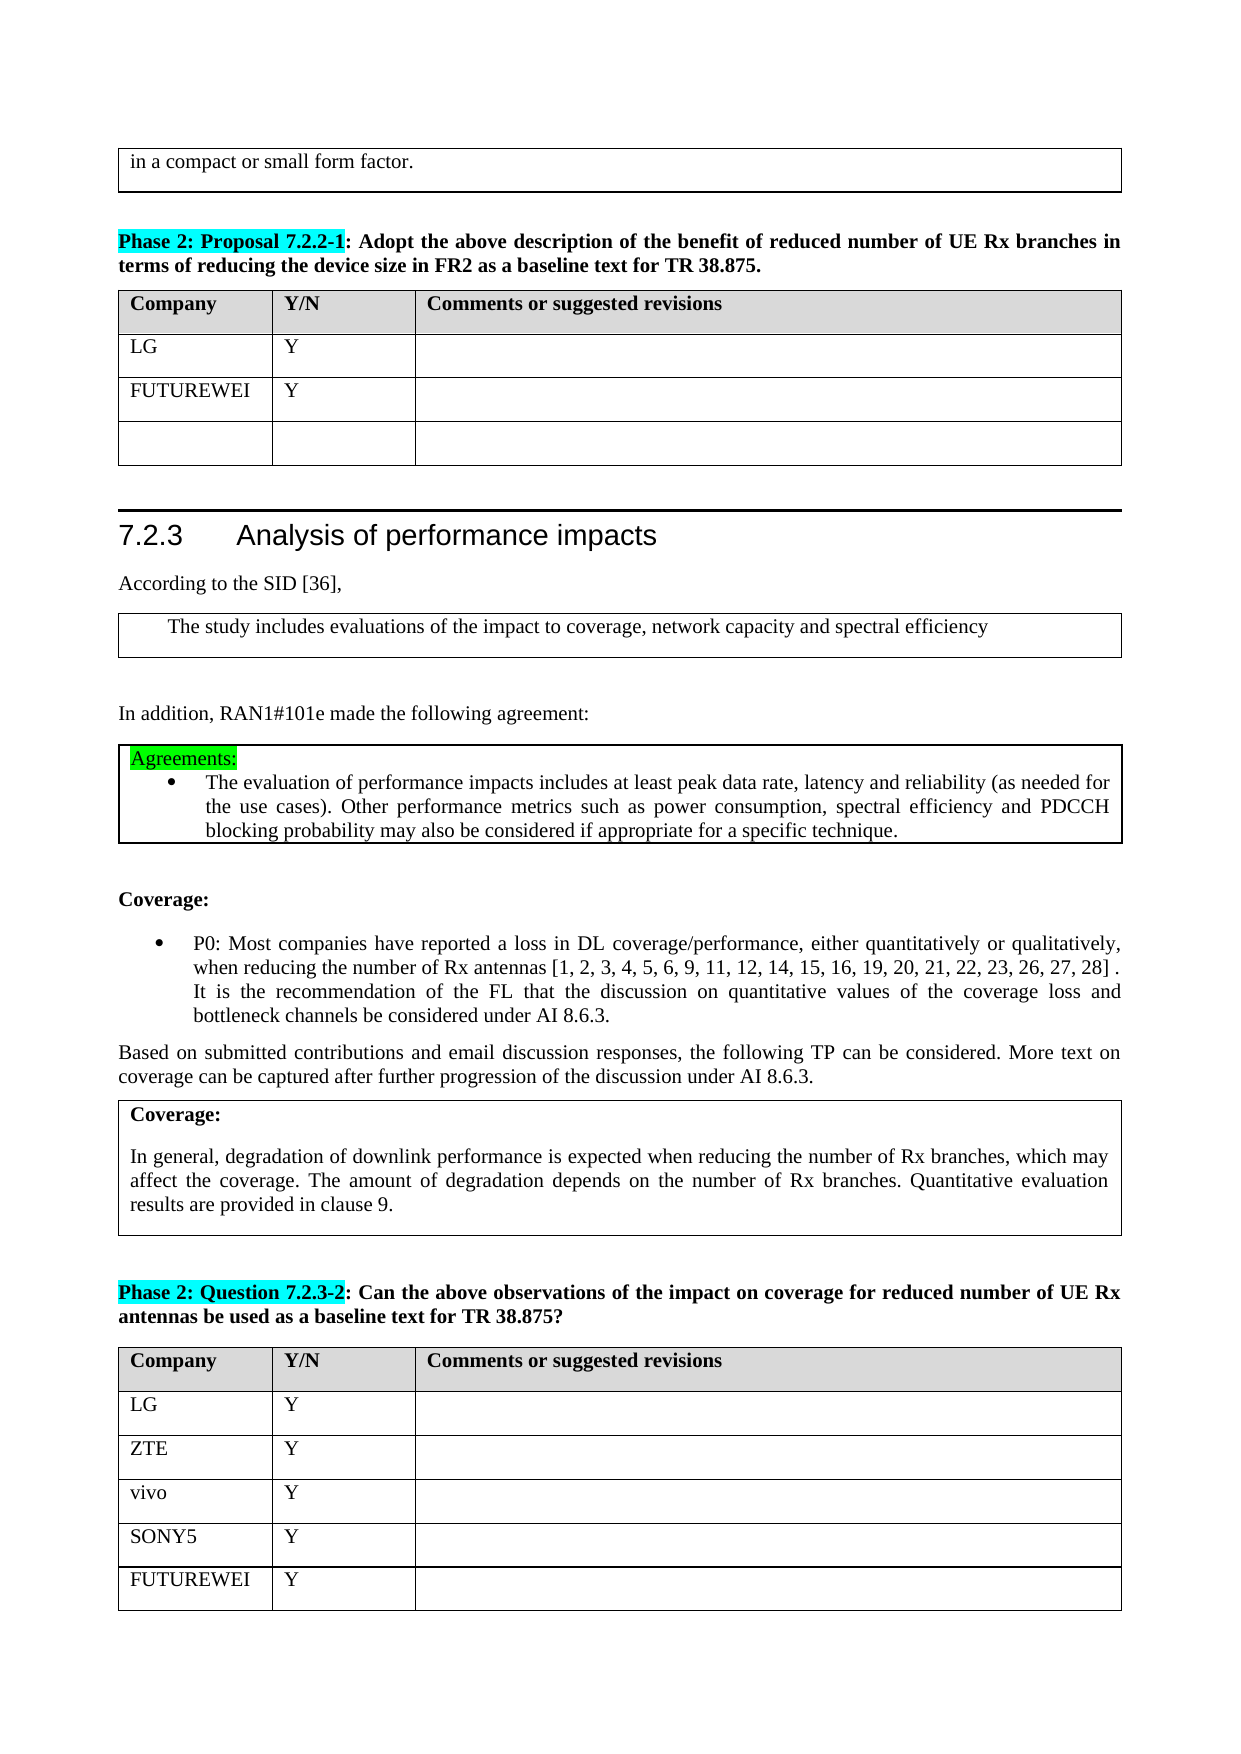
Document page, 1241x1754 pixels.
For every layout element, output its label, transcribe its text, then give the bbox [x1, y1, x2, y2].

table_cell Y [273, 1524, 415, 1566]
text According to the SID [36], [118, 571, 1122, 594]
table_cell SONY5 [119, 1524, 272, 1566]
table_header Agreements: The evaluation of performance impacts includes at least peak data rate, latency and reliability (as needed for the use cases). Other performance metrics such as power consumption, spectral efficiency and PDCCH blocking probability may also be considered if appropriate for a specific technique. [120, 746, 1121, 842]
list P0: Most companies have reported a loss in DL coverage/performance, either quantitatively or qualitatively, when reducing the number of Rx antennas [1, 2, 3, 4, 5, 6, 9, 11, 12, 14, 15, 16, 19, 20, 21, 22, 23, 26, 27, 28] . It is the recommendation of the FL that the discussion on quantitative values of the coverage loss and bottleneck channels be considered under AI 8.6.3. [156, 931, 1122, 1027]
table_cell LG [119, 335, 272, 377]
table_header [119, 149, 1121, 191]
text Coverage: [118, 887, 1122, 911]
table_cell Y [273, 1436, 415, 1479]
table_cell Y [273, 1568, 415, 1610]
table_cell [416, 1568, 1121, 1610]
table_header Y/N [273, 291, 415, 333]
table_cell [416, 335, 1121, 377]
table_cell FUTUREWEI [119, 1568, 272, 1610]
table_cell Y [273, 378, 415, 421]
table_cell LG [119, 1392, 272, 1435]
table_header Company [119, 291, 272, 333]
table_cell [416, 1480, 1121, 1522]
table_cell [416, 378, 1121, 421]
table_cell vivo [119, 1480, 272, 1522]
table_header The study includes evaluations of the impact to coverage, network capacity and spectral efficiency [119, 614, 1121, 657]
table_cell [416, 422, 1121, 465]
table_cell ZTE [119, 1436, 272, 1479]
table_header Coverage: In general, degradation of downlink performance is expected when reducing the number of Rx branches, which may affect the coverage. The amount of degradation depends on the number of Rx branches. Quantitative evaluation results are provided in clause 9. [119, 1101, 1121, 1235]
table_cell [416, 1436, 1121, 1479]
table_cell Y [273, 1392, 415, 1435]
table_cell [273, 422, 415, 465]
table_cell [416, 1524, 1121, 1566]
table_header Y/N [273, 1348, 415, 1391]
text Based on submitted contributions and email discussion responses, the following TP can be considered. More text on coverage can be captured after further progression of the discussion under AI 8.6.3. [118, 1040, 1122, 1088]
table_cell Y [273, 1480, 415, 1522]
table_cell FUTUREWEI [119, 378, 272, 421]
table_header Company [119, 1348, 272, 1391]
table_header Comments or suggested revisions [416, 291, 1121, 333]
table_cell [416, 1392, 1121, 1435]
table_cell [119, 422, 272, 465]
text In addition, RAN1#101e made the following agreement: [118, 701, 1122, 725]
subtitle 7.2.3 Analysis of performance impacts [118, 512, 1122, 552]
table_cell Y [273, 335, 415, 377]
text Phase 2: Proposal 7.2.2-1: Adopt the above description of the benefit of reduced number of UE Rx branches in terms of reducing the device size in FR2 as a baseline text for TR 38.875. [118, 229, 1122, 277]
table_header Comments or suggested revisions [416, 1348, 1121, 1391]
text Phase 2: Question 7.2.3-2: Can the above observations of the impact on coverage for reduced number of UE Rx antennas be used as a baseline text for TR 38.875? [118, 1280, 1122, 1328]
